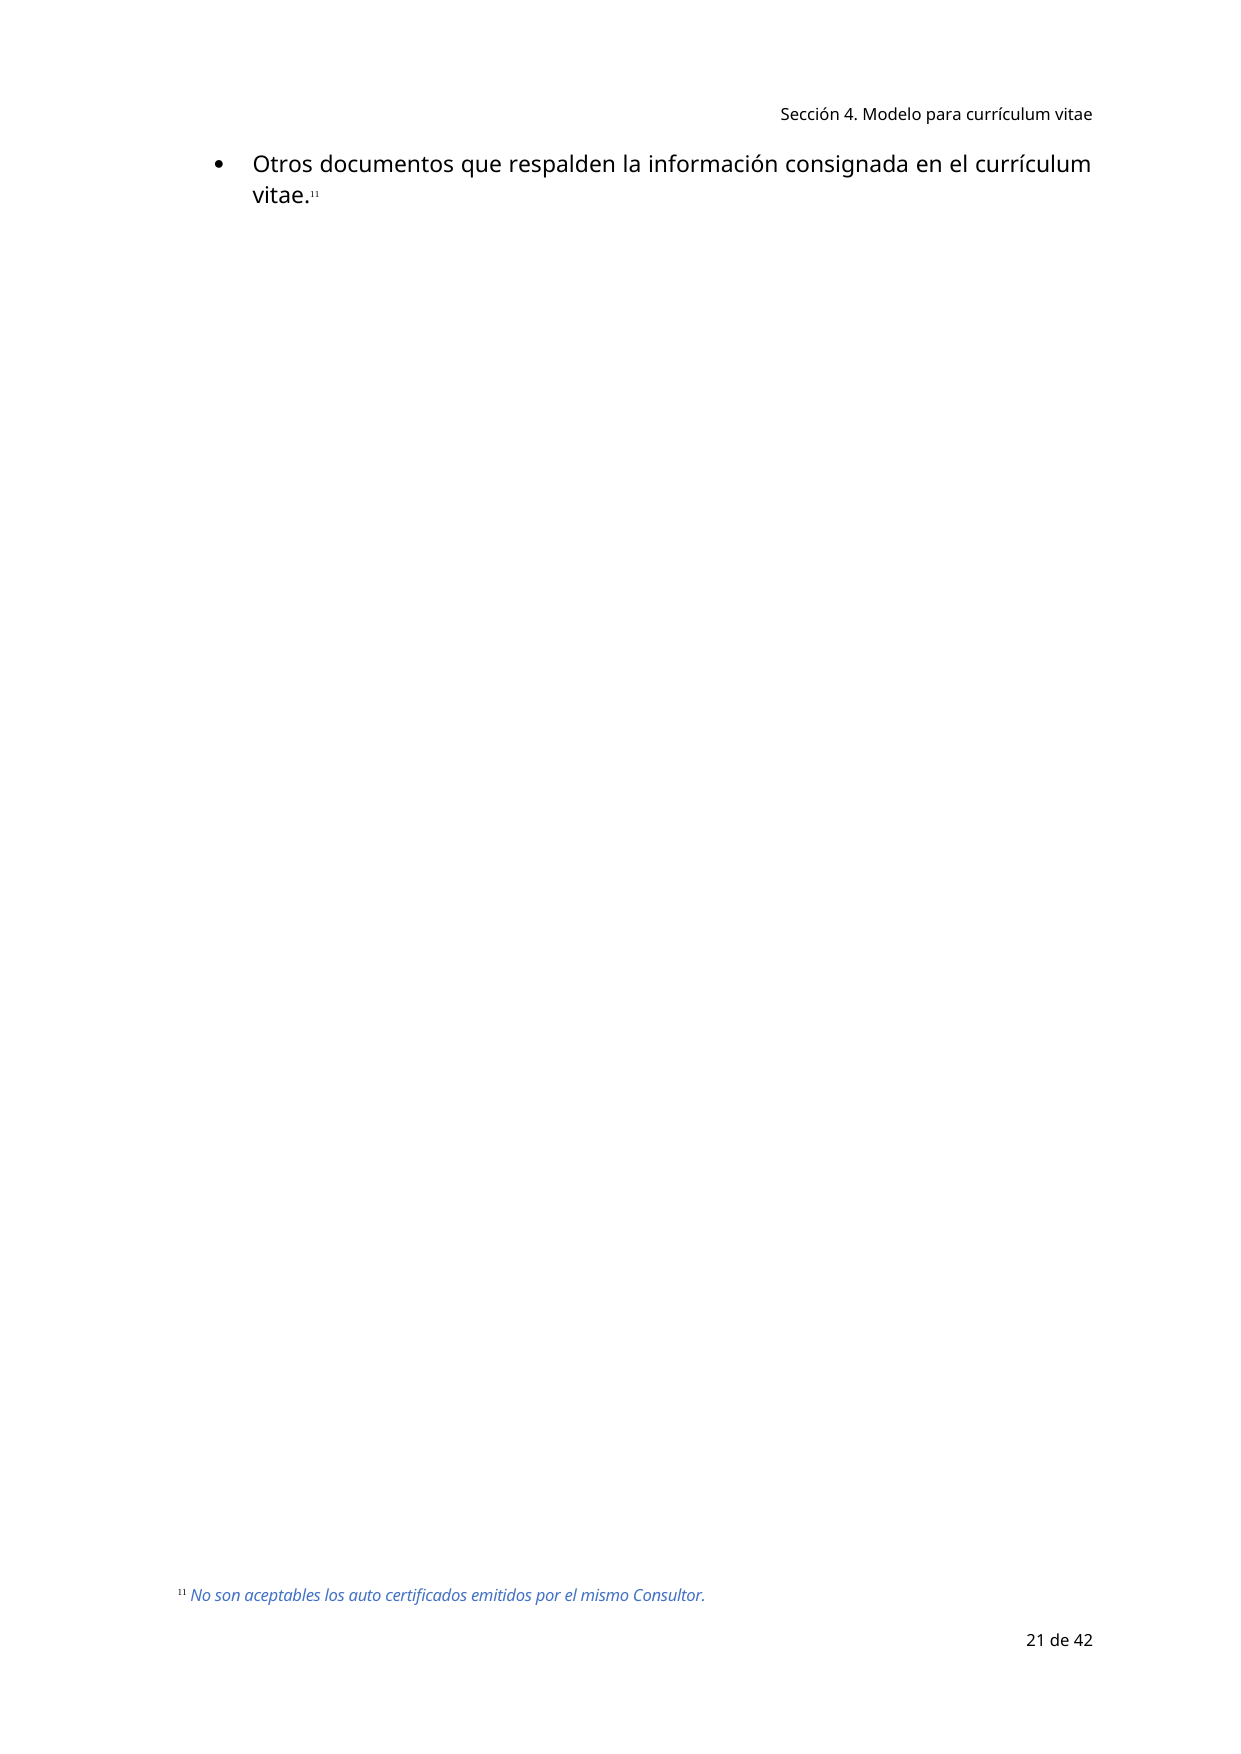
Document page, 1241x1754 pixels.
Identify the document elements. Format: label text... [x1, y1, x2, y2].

list Otros documentos que respalden la información consignada en el currículum vitae. [215, 148, 1093, 210]
